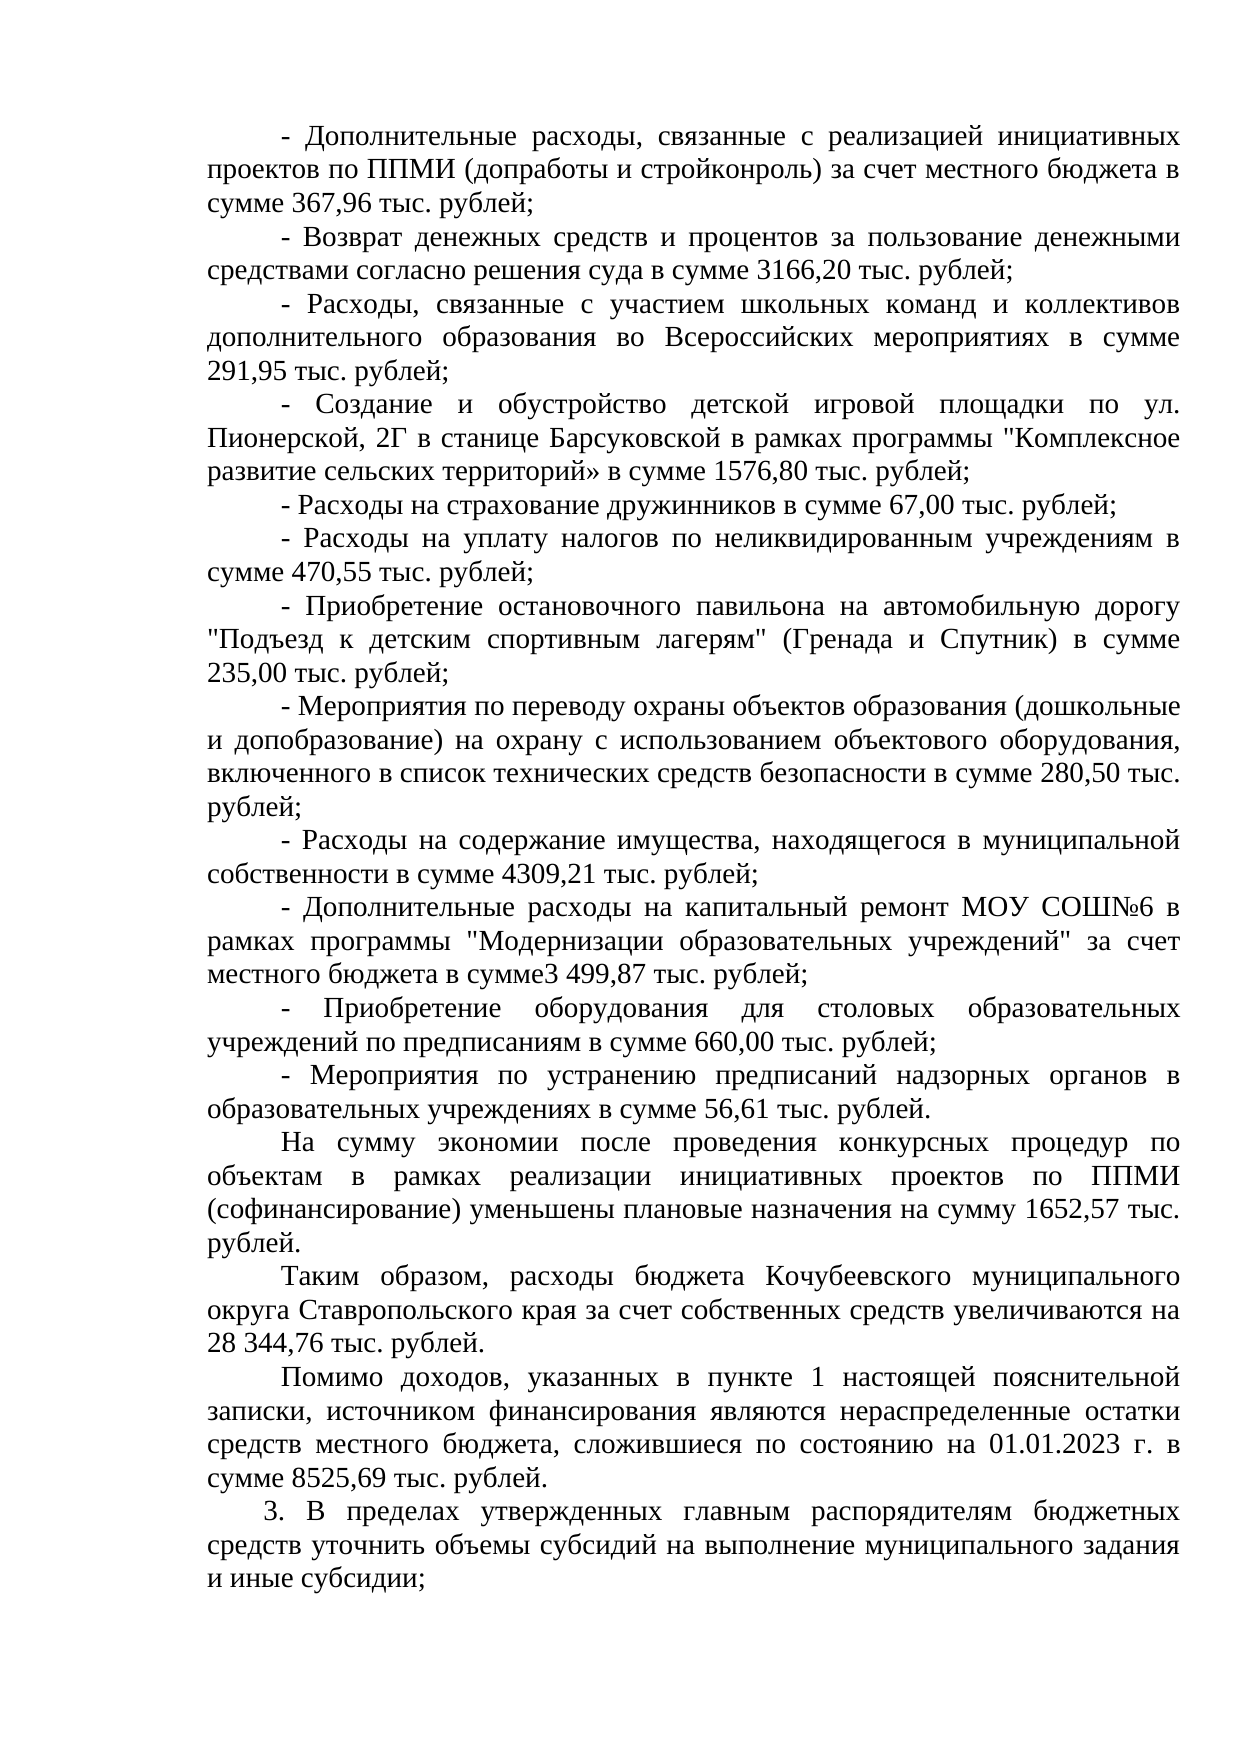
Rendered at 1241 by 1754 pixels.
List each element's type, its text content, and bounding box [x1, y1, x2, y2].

text - Возврат денежных средств и процентов за пользование денежными средствами согласно решения суда в сумме 3166,20 тыс. рублей; [207, 219, 1181, 286]
list - Мероприятия по устранению предписаний надзорных органов в образовательных учреждениях в сумме 56,61 тыс. рублей. [207, 1057, 1181, 1124]
text 3. В пределах утвержденных главным распорядителям бюджетных средств уточнить объемы субсидий на выполнение муниципального задания и иные субсидии; [207, 1493, 1181, 1594]
list Помимо доходов, указанных в пункте 1 настоящей пояснительной записки, источником финансирования являются нераспределенные остатки средств местного бюджета, сложившиеся по состоянию на 01.01.2023 г. в сумме 8525,69 тыс. рублей. [207, 1359, 1181, 1493]
text - Приобретение оборудования для столовых образовательных учреждений по предписаниям в сумме 660,00 тыс. рублей; [207, 990, 1181, 1057]
text - Расходы на страхование дружинников в сумме 67,00 тыс. рублей; [207, 487, 1181, 521]
text - Приобретение остановочного павильона на автомобильную дорогу "Подъезд к детским спортивным лагерям" (Гренада и Спутник) в сумме 235,00 тыс. рублей; [207, 588, 1181, 688]
text - Расходы, связанные с участием школьных команд и коллективов дополнительного образования во Всероссийских мероприятиях в сумме 291,95 тыс. рублей; [207, 286, 1181, 386]
text - Мероприятия по переводу охраны объектов образования (дошкольные и допобразование) на охрану с использованием объектового оборудования, включенного в список технических средств безопасности в сумме 280,50 тыс. рублей; [207, 688, 1181, 822]
text - Дополнительные расходы на капитальный ремонт МОУ СОШ№6 в рамках программы "Модернизации образовательных учреждений" за счет местного бюджета в сумме3 499,87 тыс. рублей; [207, 889, 1181, 990]
list Таким образом, расходы бюджета Кочубеевского муниципального округа Ставропольского края за счет собственных средств увеличиваются на 28 344,76 тыс. рублей. [207, 1258, 1181, 1359]
text - Дополнительные расходы, связанные с реализацией инициативных проектов по ППМИ (допработы и стройконроль) за счет местного бюджета в сумме 367,96 тыс. рублей; [207, 118, 1181, 219]
text - Расходы на уплату налогов по неликвидированным учреждениям в сумме 470,55 тыс. рублей; [207, 521, 1181, 588]
text - Расходы на содержание имущества, находящегося в муниципальной собственности в сумме 4309,21 тыс. рублей; [207, 822, 1181, 889]
text - Создание и обустройство детской игровой площадки по ул. Пионерской, 2Г в станице Барсуковской в рамках программы "Комплексное развитие сельских территорий» в сумме 1576,80 тыс. рублей; [207, 386, 1181, 487]
text На сумму экономии после проведения конкурсных процедур по объектам в рамках реализации инициативных проектов по ППМИ (софинансирование) уменьшены плановые назначения на сумму 1652,57 тыс. рублей. [207, 1124, 1181, 1258]
